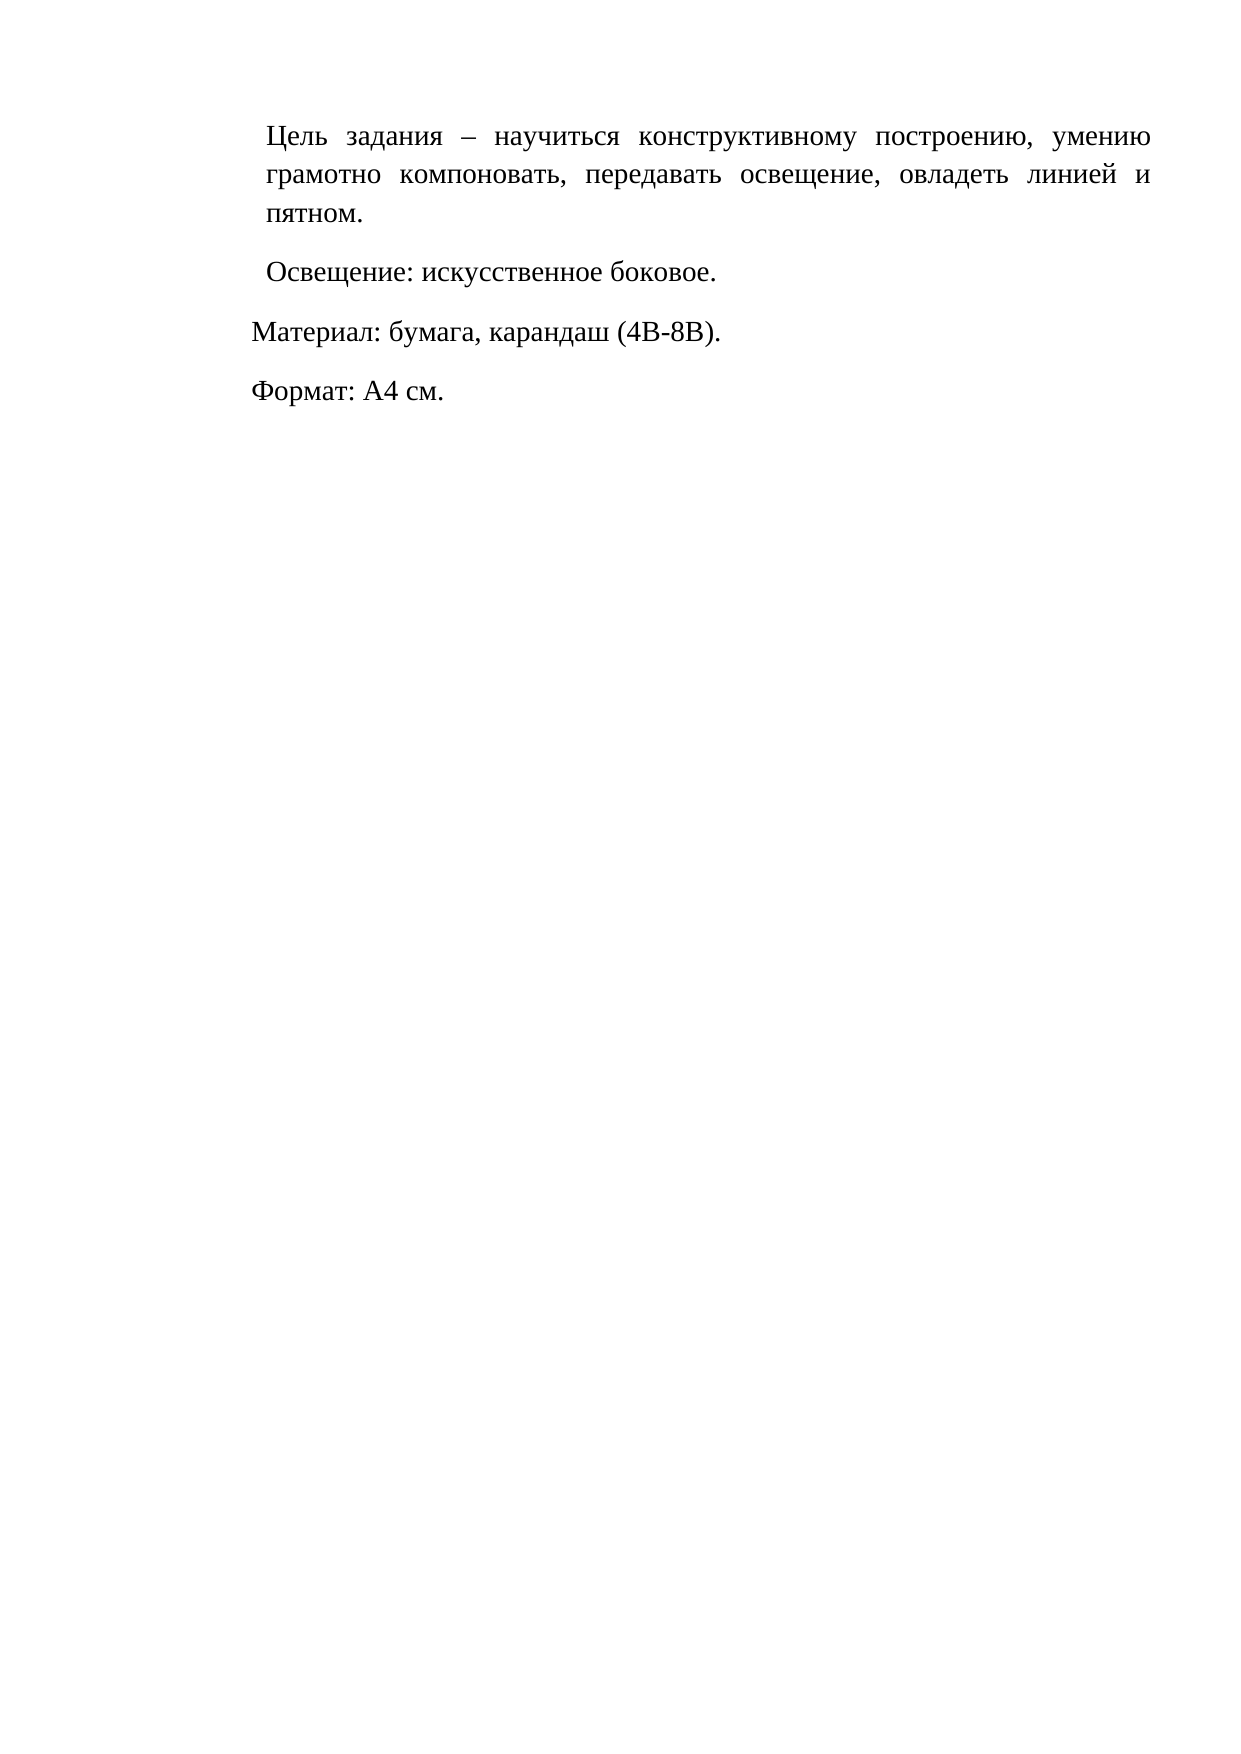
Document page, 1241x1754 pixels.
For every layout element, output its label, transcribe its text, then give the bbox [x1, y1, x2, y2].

text Освещение: искусственное боковое. [266, 254, 1152, 288]
text Формат: А4 см. [177, 373, 1152, 407]
text Материал: бумага, карандаш (4В-8В). [177, 314, 1152, 347]
text Цель задания – научиться конструктивному построению, умению грамотно компоновать, передавать освещение, овладеть линией и пятном. [266, 118, 1152, 229]
